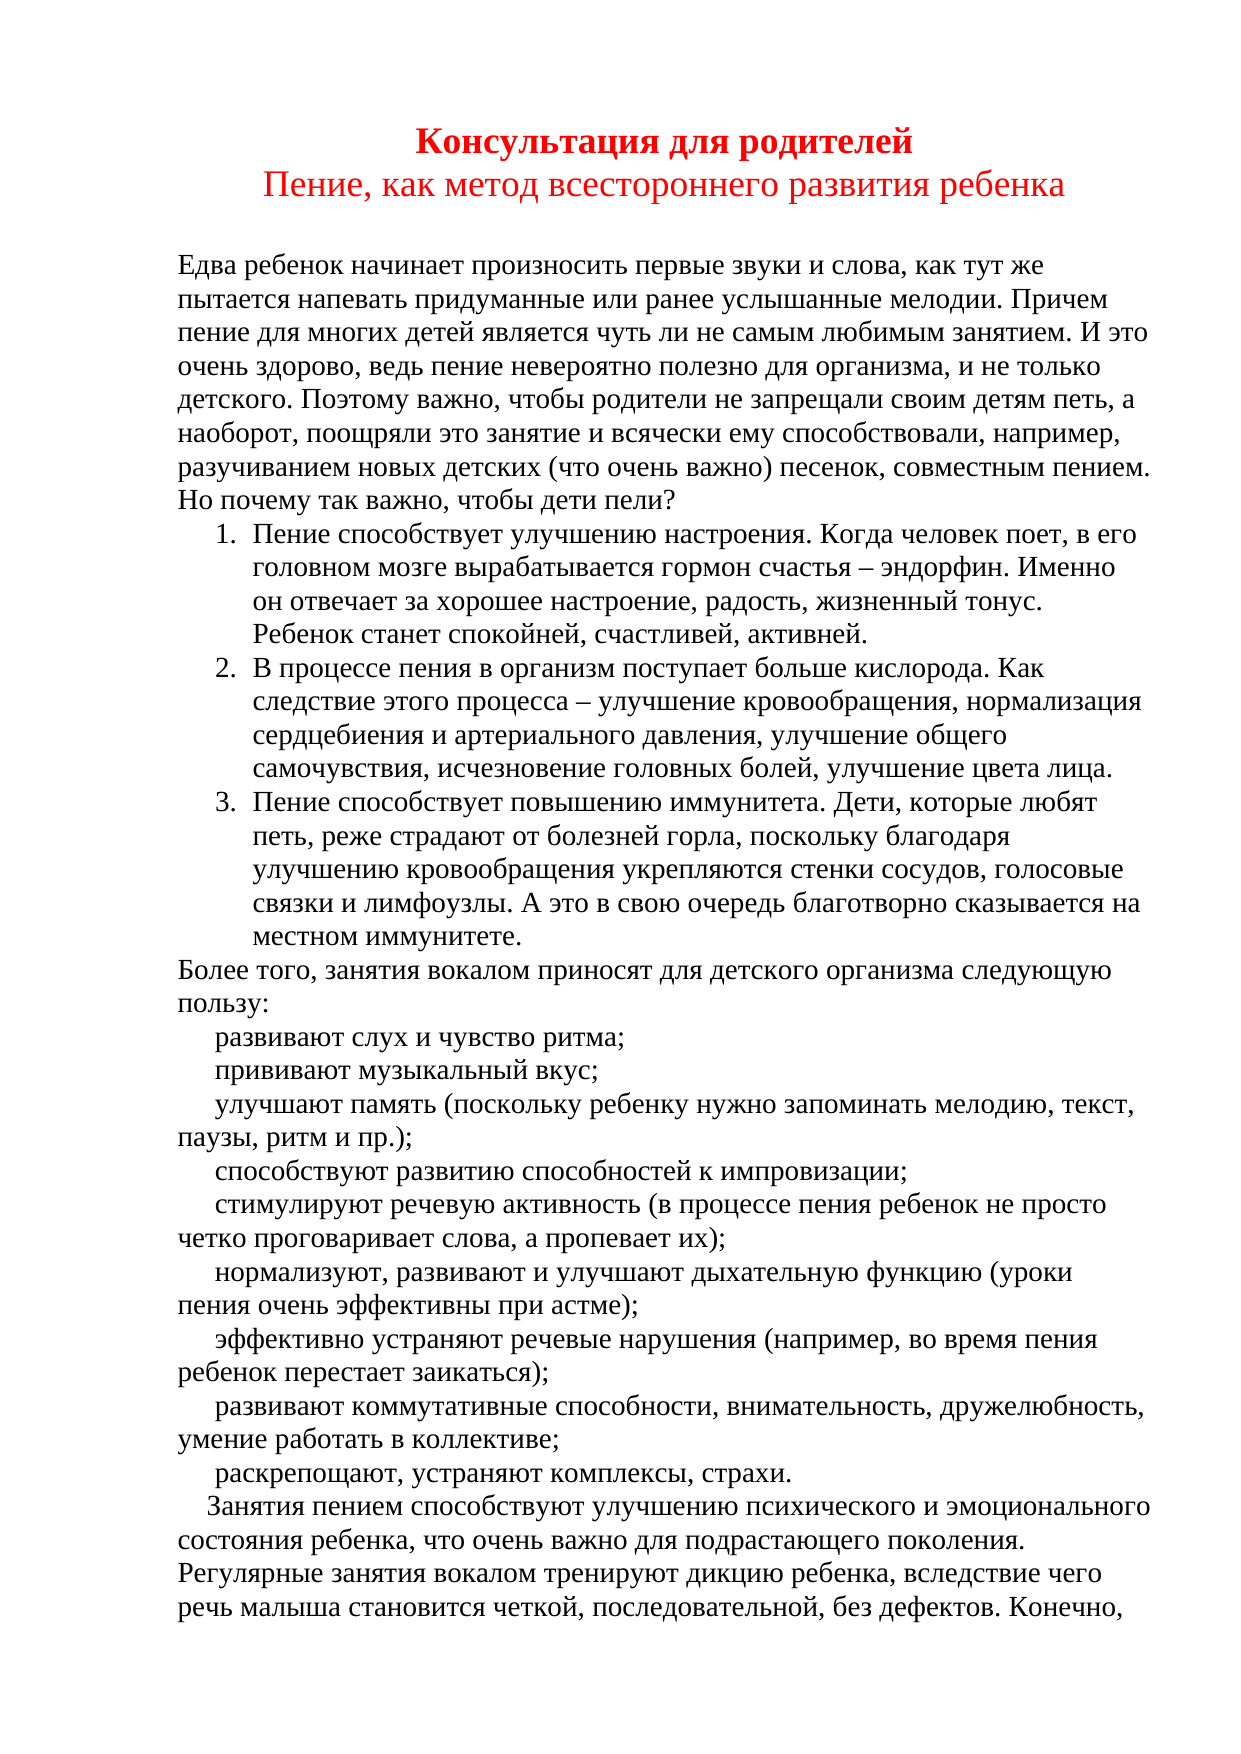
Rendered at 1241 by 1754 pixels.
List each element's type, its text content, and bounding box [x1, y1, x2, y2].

text  прививают музыкальный вкус; [177, 1052, 1152, 1086]
text Пение, как метод всестороннего развития ребенка [177, 161, 1152, 204]
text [177, 1488, 1152, 1623]
text  стимулируют речевую активность (в процессе пения ребенок не просто четко проговаривает слова, а пропевает их); [177, 1187, 1152, 1254]
list Пение способствует улучшению настроения. Когда человек поет, в его головном мозге вырабатывается гормон счастья – эндорфин. Именно он отвечает за хорошее настроение, радость, жизненный тонус. Ребенок станет спокойней, счастливей, активней. [215, 516, 1152, 650]
text  развивают коммутативные способности, внимательность, дружелюбность, умение работать в коллективе; [177, 1388, 1152, 1455]
text Едва ребенок начинает произносить первые звуки и слова, как тут же пытается напевать придуманные или ранее услышанные мелодии. Причем пение для многих детей является чуть ли не самым любимым занятием. И это очень здорово, ведь пение невероятно полезно для организма, и не только детского. Поэтому важно, чтобы родители не запрещали своим детям петь, а наоборот, поощряли это занятие и всячески ему способствовали, например, разучиванием новых детских (что очень важно) песенок, совместным пением. Но почему так важно, чтобы дети пели? [177, 247, 1152, 516]
text Консультация для родителей [177, 118, 1152, 161]
text  улучшают память (поскольку ребенку нужно запоминать мелодию, текст, паузы, ритм и пр.); [177, 1086, 1152, 1153]
list Пение способствует повышению иммунитета. Дети, которые любят петь, реже страдают от болезней горла, поскольку благодаря улучшению кровообращения укрепляются стенки сосудов, голосовые связки и лимфоузлы. А это в свою очередь благотворно сказывается на местном иммунитете. [215, 784, 1152, 952]
text  способствуют развитию способностей к импровизации; [177, 1153, 1152, 1187]
text Более того, занятия вокалом приносят для детского организма следующую пользу: [177, 952, 1152, 1019]
text  нормализуют, развивают и улучшают дыхательную функцию (уроки пения очень эффективны при астме); [177, 1254, 1152, 1321]
text  эффективно устраняют речевые нарушения (например, во время пения ребенок перестает заикаться); [177, 1321, 1152, 1388]
text  раскрепощают, устраняют комплексы, страхи. [177, 1455, 1152, 1488]
list В процессе пения в организм поступает больше кислорода. Как следствие этого процесса – улучшение кровообращения, нормализация сердцебиения и артериального давления, улучшение общего самочувствия, исчезновение головных болей, улучшение цвета лица. [215, 650, 1152, 784]
text  развивают слух и чувство ритма; [177, 1019, 1152, 1052]
